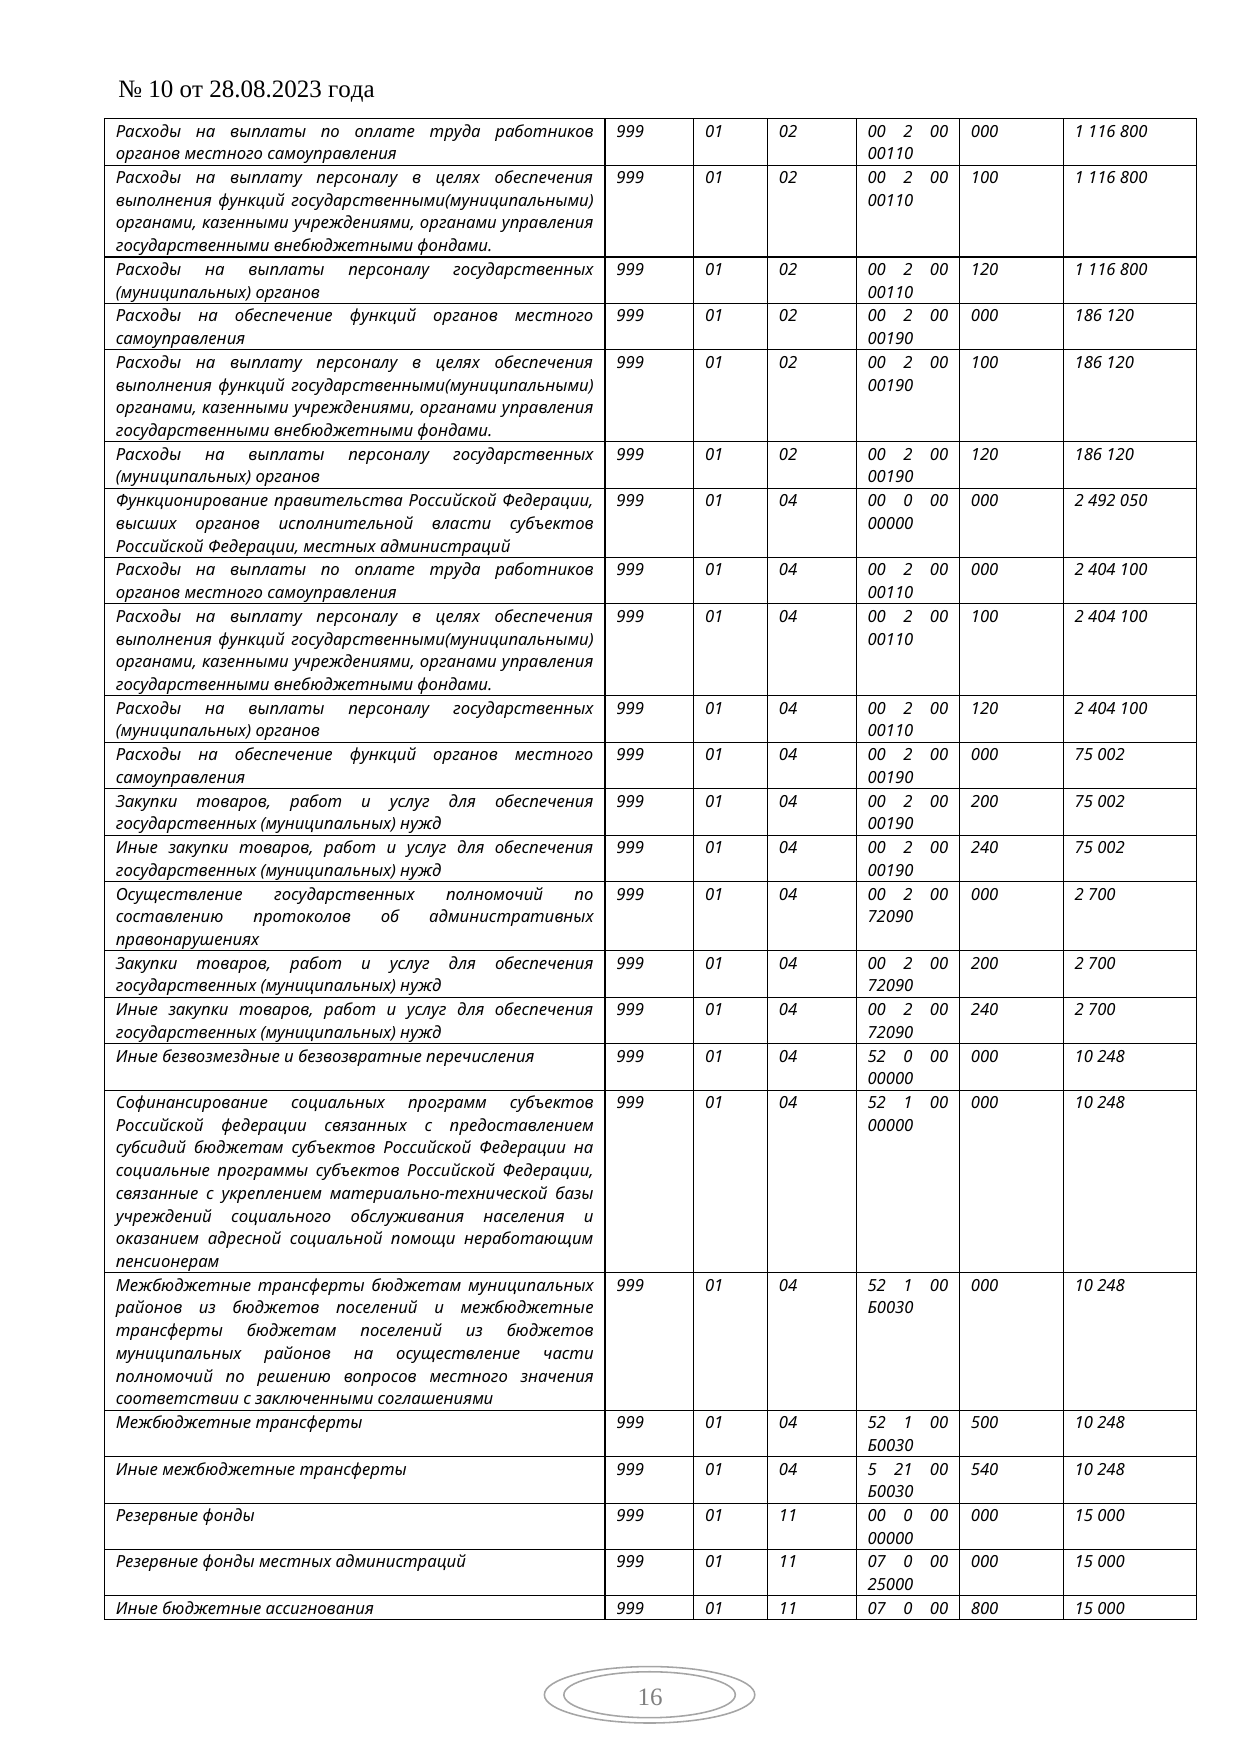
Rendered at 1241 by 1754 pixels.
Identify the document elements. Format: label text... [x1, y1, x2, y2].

table_cell 01 [694, 166, 767, 256]
table_cell 999 [606, 882, 693, 950]
table_cell 02 [768, 442, 856, 488]
table_cell 01 [694, 1550, 767, 1595]
table_cell 04 [768, 1457, 856, 1502]
table_cell 999 [606, 258, 693, 303]
table_cell 01 [694, 1411, 767, 1456]
table_cell 120 [960, 258, 1063, 303]
table_cell 01 [694, 743, 767, 788]
table_cell 00 2 00 00110 [857, 558, 959, 603]
table_cell 000 [960, 1550, 1063, 1595]
table_cell Расходы на выплату персоналу в целях обеспечения выполнения функций государственными(муниципальными) органами, казенными учреждениями, органами управления государственными внебюджетными фондами. [105, 604, 604, 695]
table_cell 02 [768, 304, 856, 349]
table_cell 2 700 [1064, 882, 1196, 950]
table_cell 000 [960, 489, 1063, 557]
table_cell 15 000 [1064, 1550, 1196, 1595]
table_cell 10 248 [1064, 1044, 1196, 1089]
table_cell 000 [960, 882, 1063, 950]
table_cell 200 [960, 789, 1063, 834]
table_cell 999 [606, 489, 693, 557]
table_cell 04 [768, 951, 856, 997]
table_cell 04 [768, 604, 856, 695]
table_cell 186 120 [1064, 350, 1196, 441]
table_cell 00 2 00 00110 [857, 258, 959, 303]
table_cell 01 [694, 350, 767, 441]
table_cell 999 [606, 1596, 693, 1619]
table_cell 00 0 00 00000 [857, 1504, 959, 1549]
table_cell 120 [960, 442, 1063, 488]
table_cell 01 [694, 1504, 767, 1549]
table_cell Закупки товаров, работ и услуг для обеспечения государственных (муниципальных) нужд [105, 951, 604, 997]
table_cell 999 [606, 1091, 693, 1272]
table_cell 00 2 00 00110 [857, 119, 959, 164]
table_cell 999 [606, 1457, 693, 1502]
table_cell 999 [606, 1504, 693, 1549]
table_cell 999 [606, 743, 693, 788]
table_cell 00 2 00 00190 [857, 743, 959, 788]
table_cell 15 000 [1064, 1596, 1196, 1619]
table_cell 999 [606, 789, 693, 834]
table_cell 01 [694, 558, 767, 603]
table_cell Резервные фонды местных администраций [105, 1550, 604, 1595]
table_cell 11 [768, 1504, 856, 1549]
table_cell 100 [960, 604, 1063, 695]
table_cell 1 116 800 [1064, 119, 1196, 164]
table_cell Межбюджетные трансферты [105, 1411, 604, 1456]
table_cell 2 404 100 [1064, 604, 1196, 695]
table_cell 00 2 00 72090 [857, 998, 959, 1043]
table_cell 01 [694, 442, 767, 488]
table_cell 15 000 [1064, 1504, 1196, 1549]
table_cell 01 [694, 1044, 767, 1089]
table_cell Расходы на выплаты по оплате труда работников органов местного самоуправления [105, 119, 604, 164]
table_cell Резервные фонды [105, 1504, 604, 1549]
table_cell 800 [960, 1596, 1063, 1619]
table_cell 02 [768, 350, 856, 441]
table_cell 01 [694, 258, 767, 303]
table_cell 02 [768, 119, 856, 164]
table_cell 04 [768, 696, 856, 742]
table_cell 52 0 00 00000 [857, 1044, 959, 1089]
table_cell 00 2 00 72090 [857, 951, 959, 997]
table_cell 04 [768, 882, 856, 950]
table_cell 2 492 050 [1064, 489, 1196, 557]
table_cell 999 [606, 558, 693, 603]
table_cell 500 [960, 1411, 1063, 1456]
table_cell Закупки товаров, работ и услуг для обеспечения государственных (муниципальных) нужд [105, 789, 604, 834]
table_cell 240 [960, 998, 1063, 1043]
table_cell 000 [960, 304, 1063, 349]
table_cell 00 2 00 00190 [857, 350, 959, 441]
table_cell 186 120 [1064, 304, 1196, 349]
table_cell 000 [960, 743, 1063, 788]
table_cell 100 [960, 166, 1063, 256]
table_cell 01 [694, 789, 767, 834]
table_cell Иные закупки товаров, работ и услуг для обеспечения государственных (муниципальных) нужд [105, 836, 604, 881]
table_cell Иные закупки товаров, работ и услуг для обеспечения государственных (муниципальных) нужд [105, 998, 604, 1043]
table_cell 999 [606, 119, 693, 164]
table_cell 1 116 800 [1064, 258, 1196, 303]
table_cell 04 [768, 789, 856, 834]
table_cell Функционирование правительства Российской Федерации, высших органов исполнительной власти субъектов Российской Федерации, местных администраций [105, 489, 604, 557]
table_cell Расходы на обеспечение функций органов местного самоуправления [105, 743, 604, 788]
table_cell 1 116 800 [1064, 166, 1196, 256]
table_cell 04 [768, 489, 856, 557]
table_cell 999 [606, 951, 693, 997]
table_cell 999 [606, 998, 693, 1043]
table_cell 01 [694, 489, 767, 557]
table_cell 04 [768, 1044, 856, 1089]
table_cell 999 [606, 1273, 693, 1409]
table_cell 11 [768, 1550, 856, 1595]
table_cell 999 [606, 836, 693, 881]
table_cell Расходы на выплаты по оплате труда работников органов местного самоуправления [105, 558, 604, 603]
table_cell 999 [606, 166, 693, 256]
table_cell 999 [606, 350, 693, 441]
table_cell 200 [960, 951, 1063, 997]
table_cell 01 [694, 1273, 767, 1409]
table_cell 5 21 00 Б0030 [857, 1457, 959, 1502]
table_cell 10 248 [1064, 1457, 1196, 1502]
table_cell 02 [768, 166, 856, 256]
table_cell 000 [960, 1273, 1063, 1409]
table_cell 000 [960, 1091, 1063, 1272]
table_cell 01 [694, 1091, 767, 1272]
table_cell 999 [606, 1044, 693, 1089]
table_cell 02 [768, 258, 856, 303]
table_cell 01 [694, 951, 767, 997]
table_cell 00 2 00 00110 [857, 166, 959, 256]
table_cell Расходы на выплаты персоналу государственных (муниципальных) органов [105, 442, 604, 488]
table_cell 00 2 00 00190 [857, 304, 959, 349]
table_cell 01 [694, 998, 767, 1043]
table_cell Расходы на выплаты персоналу государственных (муниципальных) органов [105, 696, 604, 742]
table_cell 00 0 00 00000 [857, 489, 959, 557]
table_cell 186 120 [1064, 442, 1196, 488]
table_cell 01 [694, 836, 767, 881]
table_cell 01 [694, 882, 767, 950]
table_cell 000 [960, 1044, 1063, 1089]
table_cell Софинансирование социальных программ субъектов Российской федерации связанных с предоставлением субсидий бюджетам субъектов Российской Федерации на социальные программы субъектов Российской Федерации, связанные с укреплением материально-технической базы учреждений социального обслуживания населения и оказанием адресной социальной помощи неработающим пенсионерам [105, 1091, 604, 1272]
table_cell Межбюджетные трансферты бюджетам муниципальных районов из бюджетов поселений и межбюджетные трансферты бюджетам поселений из бюджетов муниципальных районов на осуществление части полномочий по решению вопросов местного значения соответствии с заключенными соглашениями [105, 1273, 604, 1409]
table_cell Осуществление государственных полномочий по составлению протоколов об административных правонарушениях [105, 882, 604, 950]
table_cell 52 1 00 Б0030 [857, 1411, 959, 1456]
table_cell 75 002 [1064, 743, 1196, 788]
table_cell 000 [960, 558, 1063, 603]
table_cell Иные безвозмездные и безвозвратные перечисления [105, 1044, 604, 1089]
table_cell 00 2 00 00190 [857, 789, 959, 834]
table_cell 540 [960, 1457, 1063, 1502]
table_cell 00 2 00 00190 [857, 836, 959, 881]
table_cell 100 [960, 350, 1063, 441]
table_cell 04 [768, 743, 856, 788]
table_cell 01 [694, 1596, 767, 1619]
table_cell 75 002 [1064, 789, 1196, 834]
table_cell 10 248 [1064, 1411, 1196, 1456]
table_cell 01 [694, 304, 767, 349]
table_cell 01 [694, 604, 767, 695]
table_cell 999 [606, 1411, 693, 1456]
table_cell 2 404 100 [1064, 558, 1196, 603]
table_cell Расходы на выплату персоналу в целях обеспечения выполнения функций государственными(муниципальными) органами, казенными учреждениями, органами управления государственными внебюджетными фондами. [105, 350, 604, 441]
table_cell 000 [960, 1504, 1063, 1549]
table_cell 01 [694, 119, 767, 164]
table_cell 2 404 100 [1064, 696, 1196, 742]
table_cell 10 248 [1064, 1091, 1196, 1272]
table_cell 01 [694, 1457, 767, 1502]
table_cell 00 2 00 00190 [857, 442, 959, 488]
table_cell Расходы на выплату персоналу в целях обеспечения выполнения функций государственными(муниципальными) органами, казенными учреждениями, органами управления государственными внебюджетными фондами. [105, 166, 604, 256]
table_cell 999 [606, 304, 693, 349]
table_cell 120 [960, 696, 1063, 742]
table_cell 10 248 [1064, 1273, 1196, 1409]
table_cell 75 002 [1064, 836, 1196, 881]
table_cell 01 [694, 696, 767, 742]
table_cell 04 [768, 1091, 856, 1272]
table_cell 999 [606, 1550, 693, 1595]
table_cell 999 [606, 604, 693, 695]
table_cell 00 2 00 00110 [857, 604, 959, 695]
table_cell 07 0 00 25000 [857, 1550, 959, 1595]
table_cell 11 [768, 1596, 856, 1619]
table_cell Иные бюджетные ассигнования [105, 1596, 604, 1619]
table_cell 999 [606, 442, 693, 488]
table_cell 000 [960, 119, 1063, 164]
table_cell 52 1 00 00000 [857, 1091, 959, 1272]
table_cell 04 [768, 1273, 856, 1409]
table_cell 04 [768, 998, 856, 1043]
table_cell Расходы на выплаты персоналу государственных (муниципальных) органов [105, 258, 604, 303]
table_cell Иные межбюджетные трансферты [105, 1457, 604, 1502]
table_cell 04 [768, 836, 856, 881]
table_cell 2 700 [1064, 998, 1196, 1043]
table_cell 999 [606, 696, 693, 742]
table_cell 00 2 00 00110 [857, 696, 959, 742]
table_cell 04 [768, 558, 856, 603]
table_cell 07 0 00 25000 [857, 1596, 959, 1619]
table_cell 2 700 [1064, 951, 1196, 997]
table_cell 00 2 00 72090 [857, 882, 959, 950]
table_cell 240 [960, 836, 1063, 881]
table_cell Расходы на обеспечение функций органов местного самоуправления [105, 304, 604, 349]
table_cell 52 1 00 Б0030 [857, 1273, 959, 1409]
table_cell 04 [768, 1411, 856, 1456]
